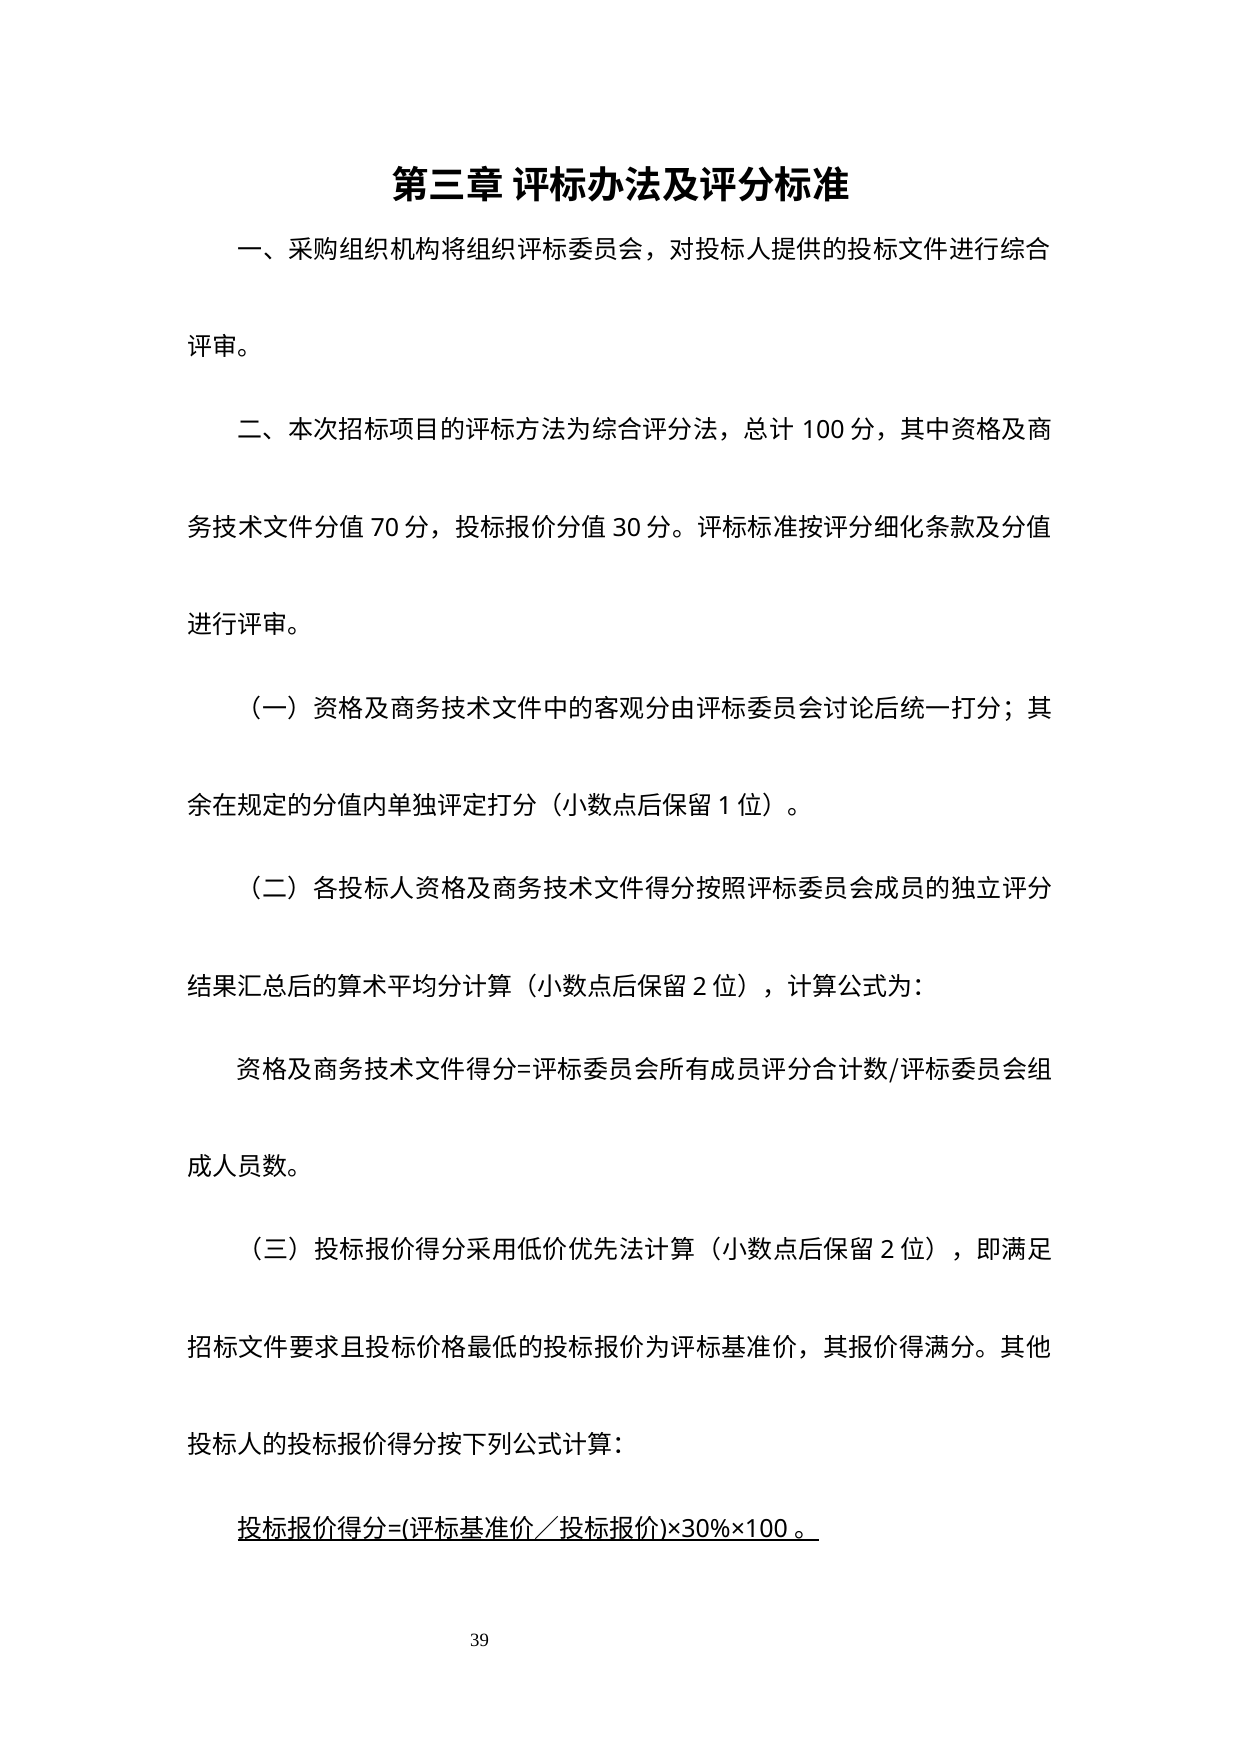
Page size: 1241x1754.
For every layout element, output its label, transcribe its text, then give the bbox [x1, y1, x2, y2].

text 二、本次招标项目的评标方法为综合评分法，总计100分，其中资格及商务技术文件分值70分，投标报价分值30分。评标标准按评分细化条款及分值进行评审。 [187, 396, 1053, 656]
text 一、采购组织机构将组织评标委员会，对投标人提供的投标文件进行综合评审。 [187, 215, 1053, 377]
text （三）投标报价得分采用低价优先法计算（小数点后保留2位），即满足招标文件要求且投标价格最低的投标报价为评标基准价，其报价得满分。其他投标人的投标报价得分按下列公式计算： [187, 1216, 1053, 1476]
text 投标报价得分=(评标基准价／投标报价)×30%×100 。 [187, 1494, 1044, 1559]
text 资格及商务技术文件得分=评标委员会所有成员评分合计数/评标委员会组成人员数。 [187, 1035, 1053, 1197]
text （二）各投标人资格及商务技术文件得分按照评标委员会成员的独立评分结果汇总后的算术平均分计算（小数点后保留2位），计算公式为： [187, 854, 1053, 1017]
text （一）资格及商务技术文件中的客观分由评标委员会讨论后统一打分；其余在规定的分值内单独评定打分（小数点后保留1位）。 [187, 674, 1053, 836]
text 第三章 评标办法及评分标准 [187, 150, 1053, 215]
